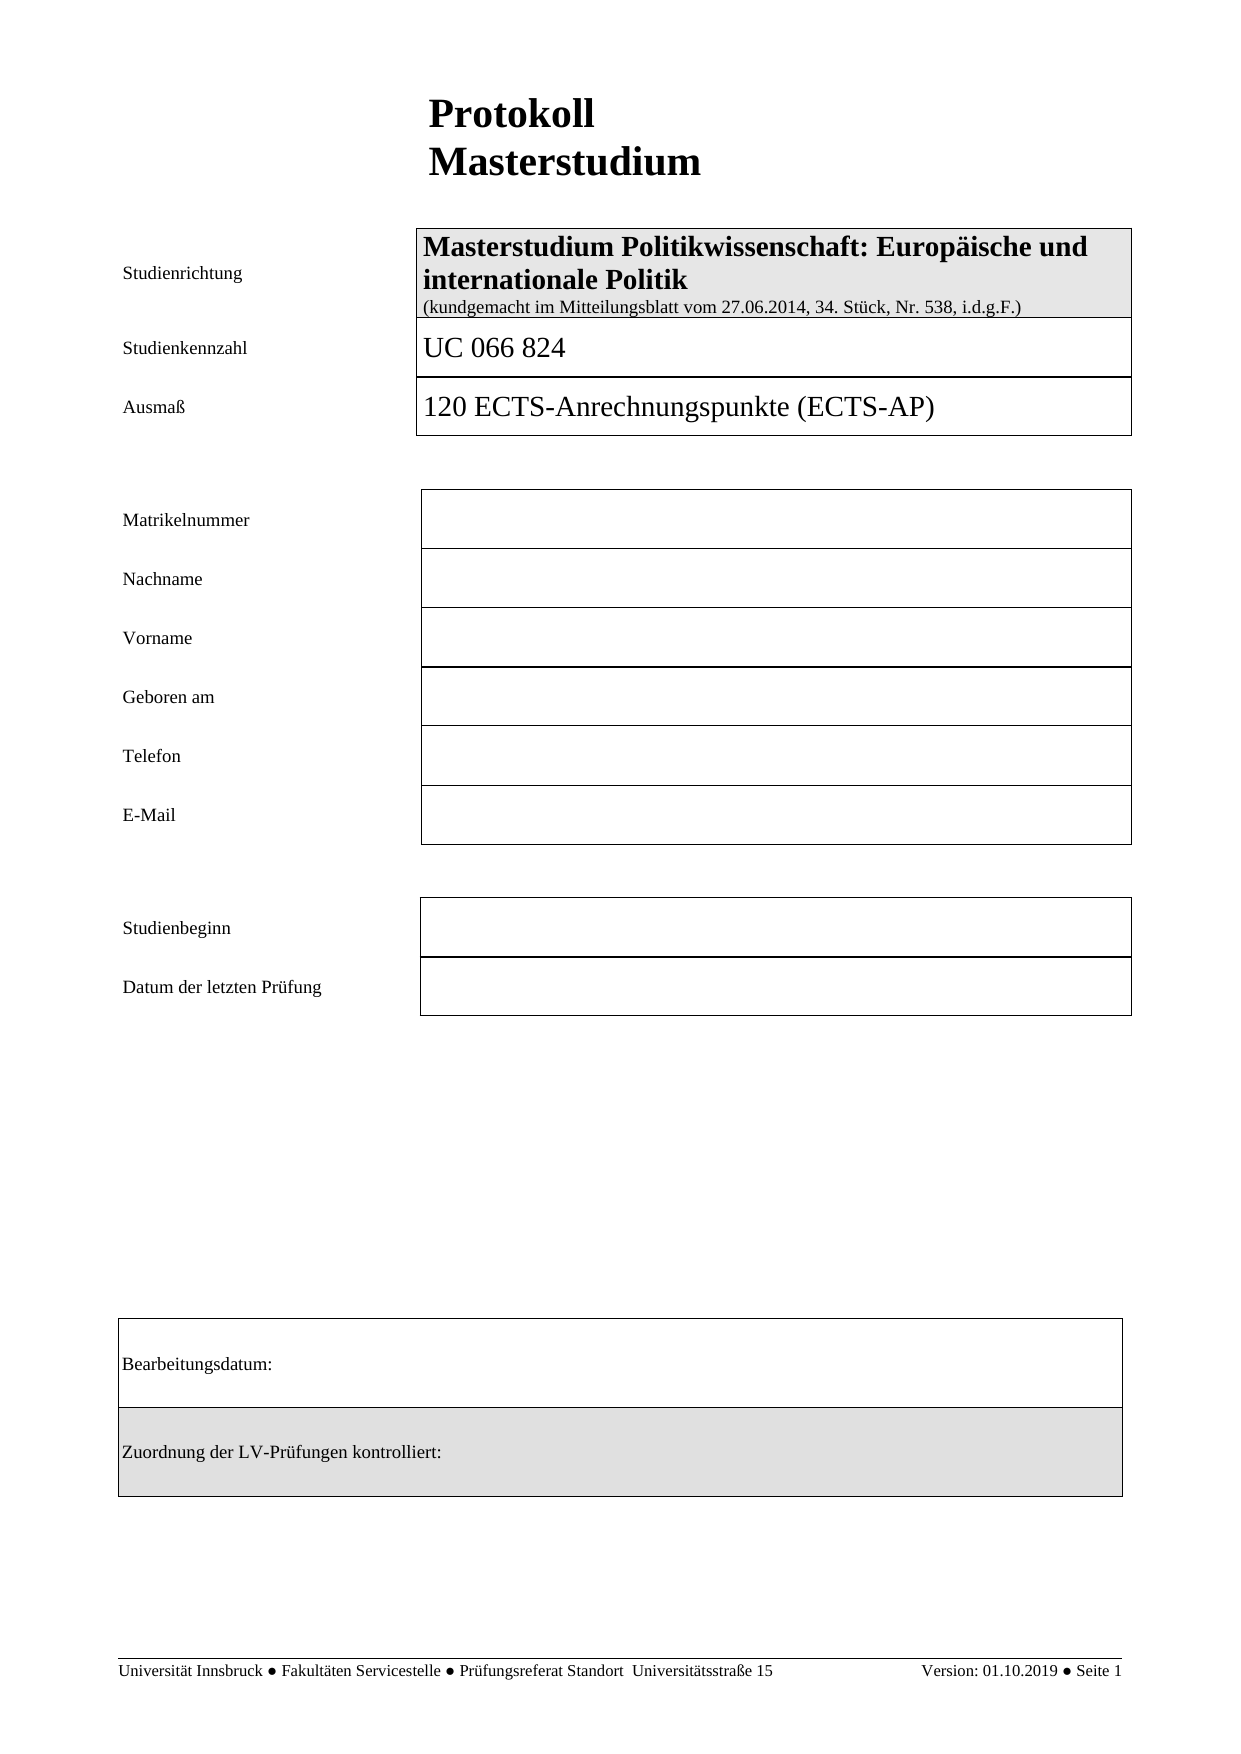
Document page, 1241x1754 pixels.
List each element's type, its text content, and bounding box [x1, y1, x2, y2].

table_cell Vorname [120, 607, 421, 666]
table_cell Studienkennzahl [120, 317, 416, 376]
table_cell Zuordnung der LV-Prüfungen kontrolliert: [119, 1408, 1122, 1496]
table_header [422, 490, 1131, 548]
table_header Masterstudium Politikwissenschaft: Europäische und internationale Politik (kundgemacht im Mitteilungsblatt vom 27.06.2014, 34. Stück, Nr. 538, i.d.g.F.) [417, 229, 1131, 317]
table_cell Nachname [120, 548, 421, 607]
table_header Bearbeitungsdatum: [119, 1319, 1122, 1407]
table_cell UC 066 824 [417, 318, 1131, 376]
table_cell [422, 668, 1131, 725]
table_header Studienbeginn [120, 897, 420, 956]
table_cell E-Mail [120, 785, 421, 843]
table_cell [422, 549, 1131, 607]
table_cell [422, 726, 1131, 784]
table_cell Geboren am [120, 666, 421, 725]
table_header Studienrichtung [120, 228, 416, 317]
text Masterstudium [413, 137, 1122, 184]
table_cell [422, 786, 1131, 843]
table_cell Datum der letzten Prüfung [120, 956, 420, 1015]
table_cell [422, 608, 1131, 666]
table_cell Ausmaß [120, 376, 416, 435]
table_header [421, 898, 1131, 956]
table_cell 120 ECTS-Anrechnungspunkte (ECTS-AP) [417, 378, 1131, 435]
table_cell Telefon [120, 725, 421, 784]
table_cell [421, 958, 1131, 1015]
text Protokoll [418, 89, 1122, 137]
table_header Matrikelnummer [120, 489, 421, 548]
